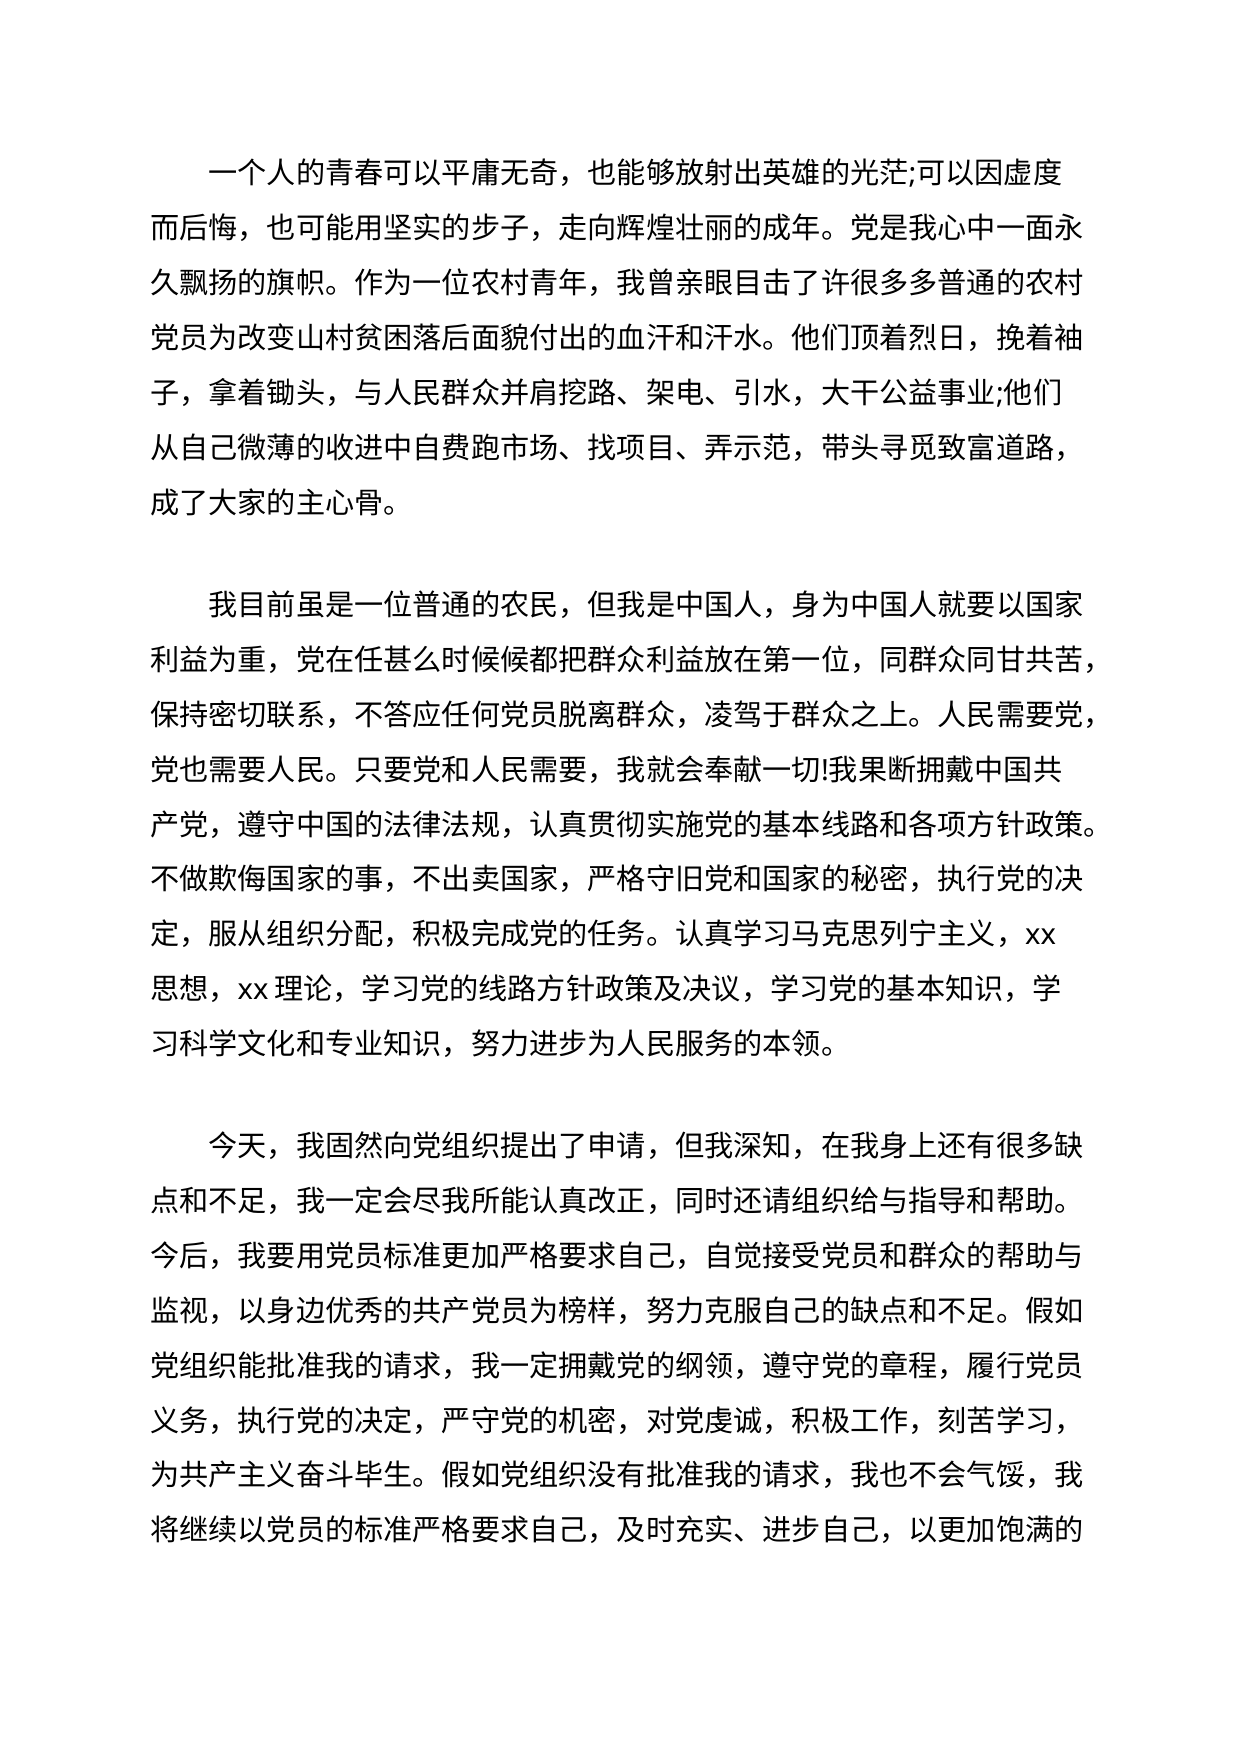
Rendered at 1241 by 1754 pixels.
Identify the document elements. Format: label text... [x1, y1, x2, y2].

text 我目前虽是一位普通的农民，但我是中国人，身为中国人就要以国家利益为重，党在任甚么时候候都把群众利益放在第一位，同群众同甘共苦，保持密切联系，不答应任何党员脱离群众，凌驾于群众之上。人民需要党，党也需要人民。只要党和人民需要，我就会奉献一切!我果断拥戴中国共产党，遵守中国的法律法规，认真贯彻实施党的基本线路和各项方针政策。不做欺侮国家的事，不出卖国家，严格守旧党和国家的秘密，执行党的决定，服从组织分配，积极完成党的任务。认真学习马克思列宁主义，xx思想，xx理论，学习党的线路方针政策及决议，学习党的基本知识，学习科学文化和专业知识，努力进步为人民服务的本领。 [150, 581, 1090, 1063]
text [150, 1123, 1090, 1549]
text 一个人的青春可以平庸无奇，也能够放射出英雄的光茫;可以因虚度而后悔，也可能用坚实的步子，走向辉煌壮丽的成年。党是我心中一面永久飘扬的旗帜。作为一位农村青年，我曾亲眼目击了许很多多普通的农村党员为改变山村贫困落后面貌付出的血汗和汗水。他们顶着烈日，挽着袖子，拿着锄头，与人民群众并肩挖路、架电、引水，大干公益事业;他们从自己微薄的收进中自费跑市场、找项目、弄示范，带头寻觅致富道路，成了大家的主心骨。 [150, 150, 1090, 522]
